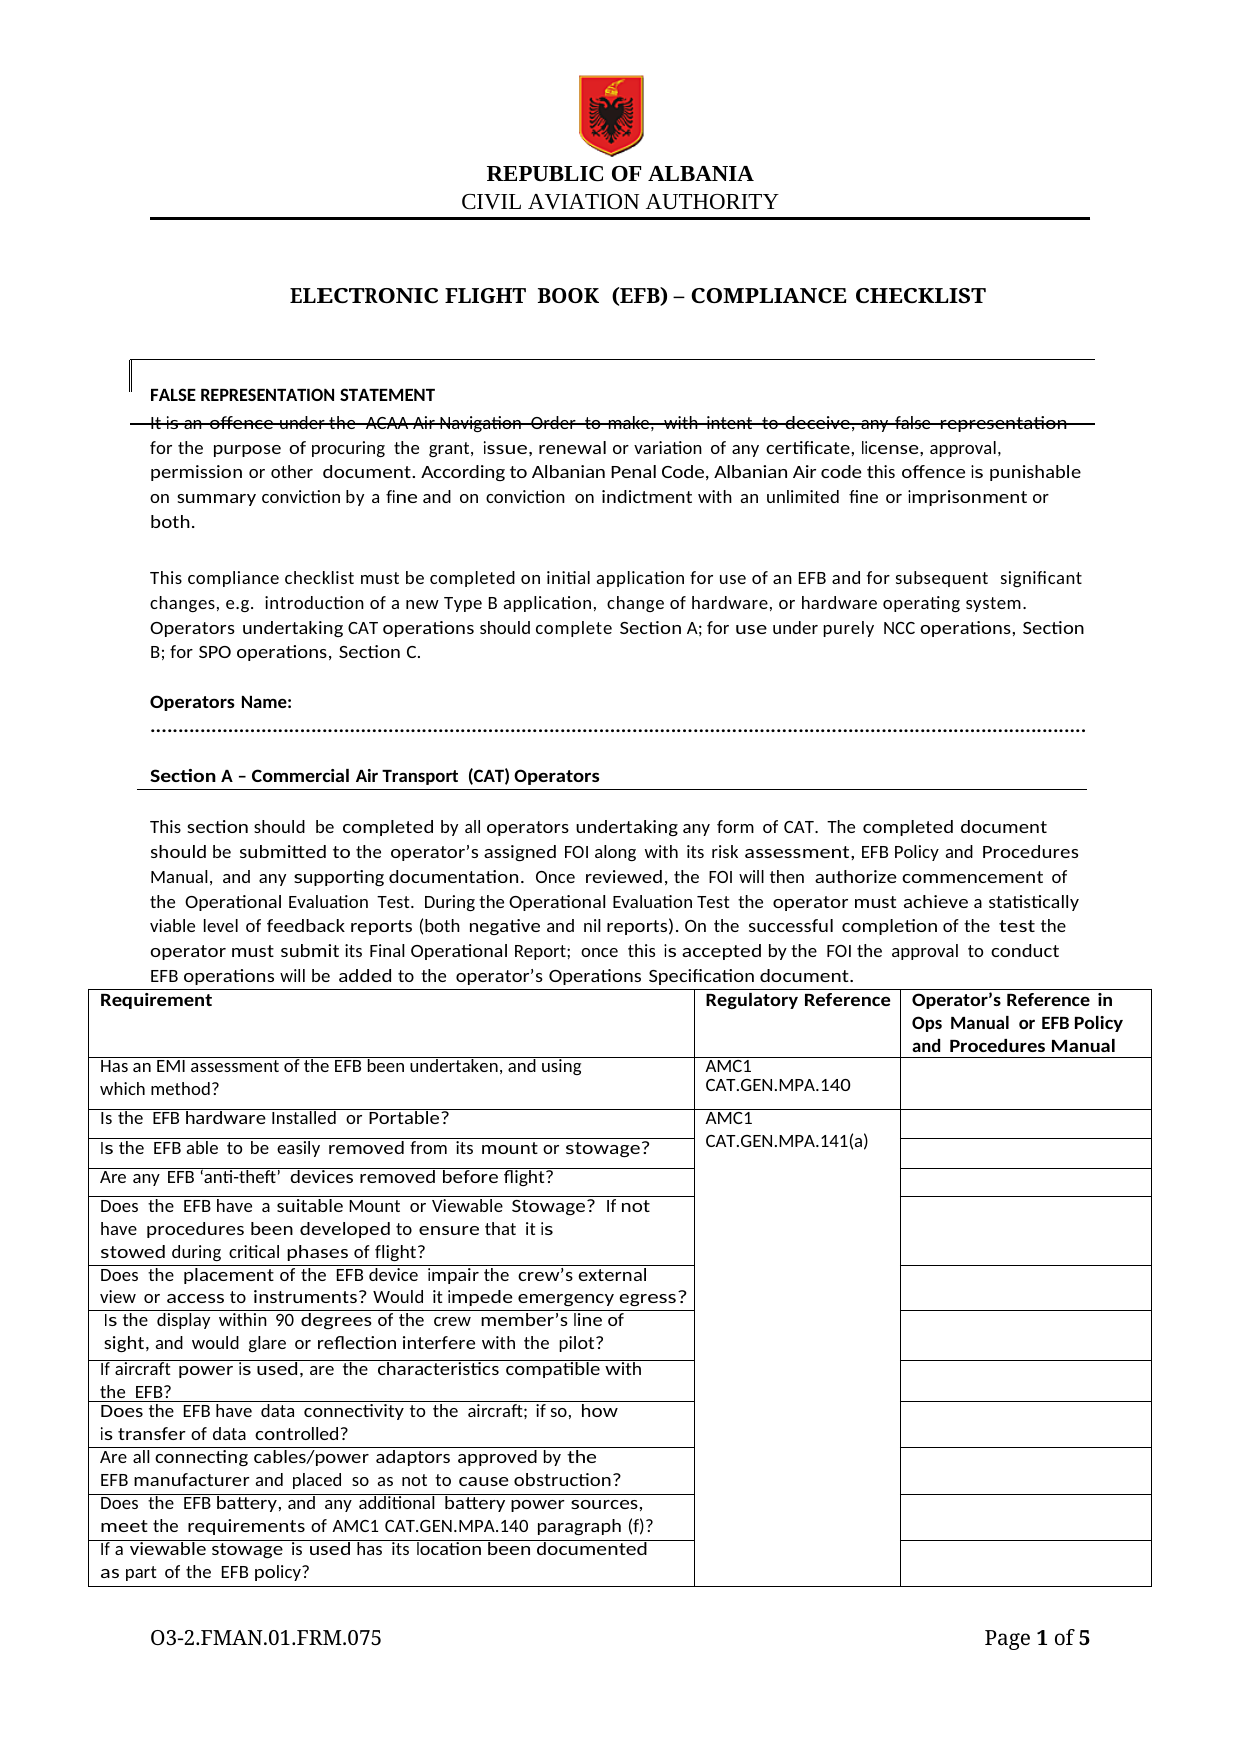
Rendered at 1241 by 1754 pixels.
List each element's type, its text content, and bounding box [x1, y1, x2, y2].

table_cell Is the display within 90 degrees of the crew member’s line of sight, and would glare or reflection interfere with the pilot? [89, 1311, 694, 1359]
table_cell [901, 1169, 1151, 1196]
table_cell [901, 1448, 1151, 1493]
table_cell Is the EFB able to be easily removed from its mount or stowage? [89, 1139, 694, 1167]
table_cell Does the EFB have a suitable Mount or Viewable Stowage? If not have procedures been developed to ensure that it is stowed during critical phases of flight? [89, 1197, 694, 1265]
picture [578, 73, 645, 158]
table_cell If aircraft power is used, are the characteristics compatible with the EFB? [89, 1361, 694, 1401]
table_cell [901, 1495, 1151, 1540]
text Section A – Commercial Air Transport (CAT) Operators [150, 764, 1090, 787]
table_cell Does the EFB have data connectivity to the aircraft; if so, how is transfer of data controlled? [89, 1402, 694, 1447]
table_cell [901, 1197, 1151, 1265]
table_cell [901, 1110, 1151, 1138]
table_cell Does the EFB battery, and any additional battery power sources, meet the requirements of AMC1 CAT.GEN.MPA.140 paragraph (f)? [89, 1495, 694, 1540]
text It is an offence under the ACAA Air Navigation Order to make, with intent to deceive, any false representation for the purpose of procuring the grant, issue, renewal or variation of any certificate, license, approval, permission or other document. According to Albanian Penal Code, Albanian Air code this offence is punishable on summary conviction by a fine and on conviction on indictment with an unlimited fine or imprisonment or both. [150, 411, 1090, 533]
table_cell AMC1 CAT.GEN.MPA.140 [695, 1058, 900, 1109]
table_cell [901, 1266, 1151, 1310]
table_header Requirement [89, 990, 694, 1057]
text Operators Name: ......................................................................................................................................................................... [150, 690, 1090, 738]
text This section should be completed by all operators undertaking any form of CAT. The completed document should be submitted to the operator’s assigned FOI along with its risk assessment, EFB Policy and Procedures Manual, and any supporting documentation. Once reviewed, the FOI will then authorize commencement of the Operational Evaluation Test. During the Operational Evaluation Test the operator must achieve a statistically viable level of feedback reports (both negative and nil reports). On the successful completion of the test the operator must submit its Final Operational Report; once this is accepted by the FOI the approval to conduct EFB operations will be added to the operator’s Operations Specification document. [150, 816, 1090, 987]
table_cell AMC1 CAT.GEN.MPA.141(a) [695, 1110, 900, 1586]
table_header Regulatory Reference [695, 990, 900, 1057]
text This compliance checklist must be completed on initial application for use of an EFB and for subsequent significant changes, e.g. introduction of a new Type B application, change of hardware, or hardware operating system. [150, 567, 1090, 614]
table_cell [901, 1139, 1151, 1167]
table_cell If a viewable stowage is used has its location been documented as part of the EFB policy? [89, 1541, 694, 1586]
table_header Operator’s Reference in Ops Manual or EFB Policy and Procedures Manual [901, 990, 1151, 1057]
table_cell [901, 1402, 1151, 1447]
table_cell [901, 1361, 1151, 1401]
table_cell Has an EMI assessment of the EFB been undertaken, and using which method? [89, 1058, 694, 1109]
table_cell Is the EFB hardware Installed or Portable? [89, 1110, 694, 1138]
table_cell Are all connecting cables/power adaptors approved by the EFB manufacturer and placed so as not to cause obstruction? [89, 1448, 694, 1493]
table_cell Does the placement of the EFB device impair the crew’s external view or access to instruments? Would it impede emergency egress? [89, 1266, 694, 1310]
table_cell [901, 1058, 1151, 1109]
text ELECTRONIC FLIGHT BOOK (EFB) – COMPLIANCE CHECKLIST [150, 280, 1090, 310]
table_cell Are any EFB ‘anti-theft’ devices removed before flight? [89, 1169, 694, 1196]
table_cell [901, 1311, 1151, 1359]
text Operators undertaking CAT operations should complete Section A; for use under purely NCC operations, Section B; for SPO operations, Section C. [150, 616, 1090, 663]
table_cell [901, 1541, 1151, 1586]
text FALSE REPRESENTATION STATEMENT [150, 383, 1090, 406]
